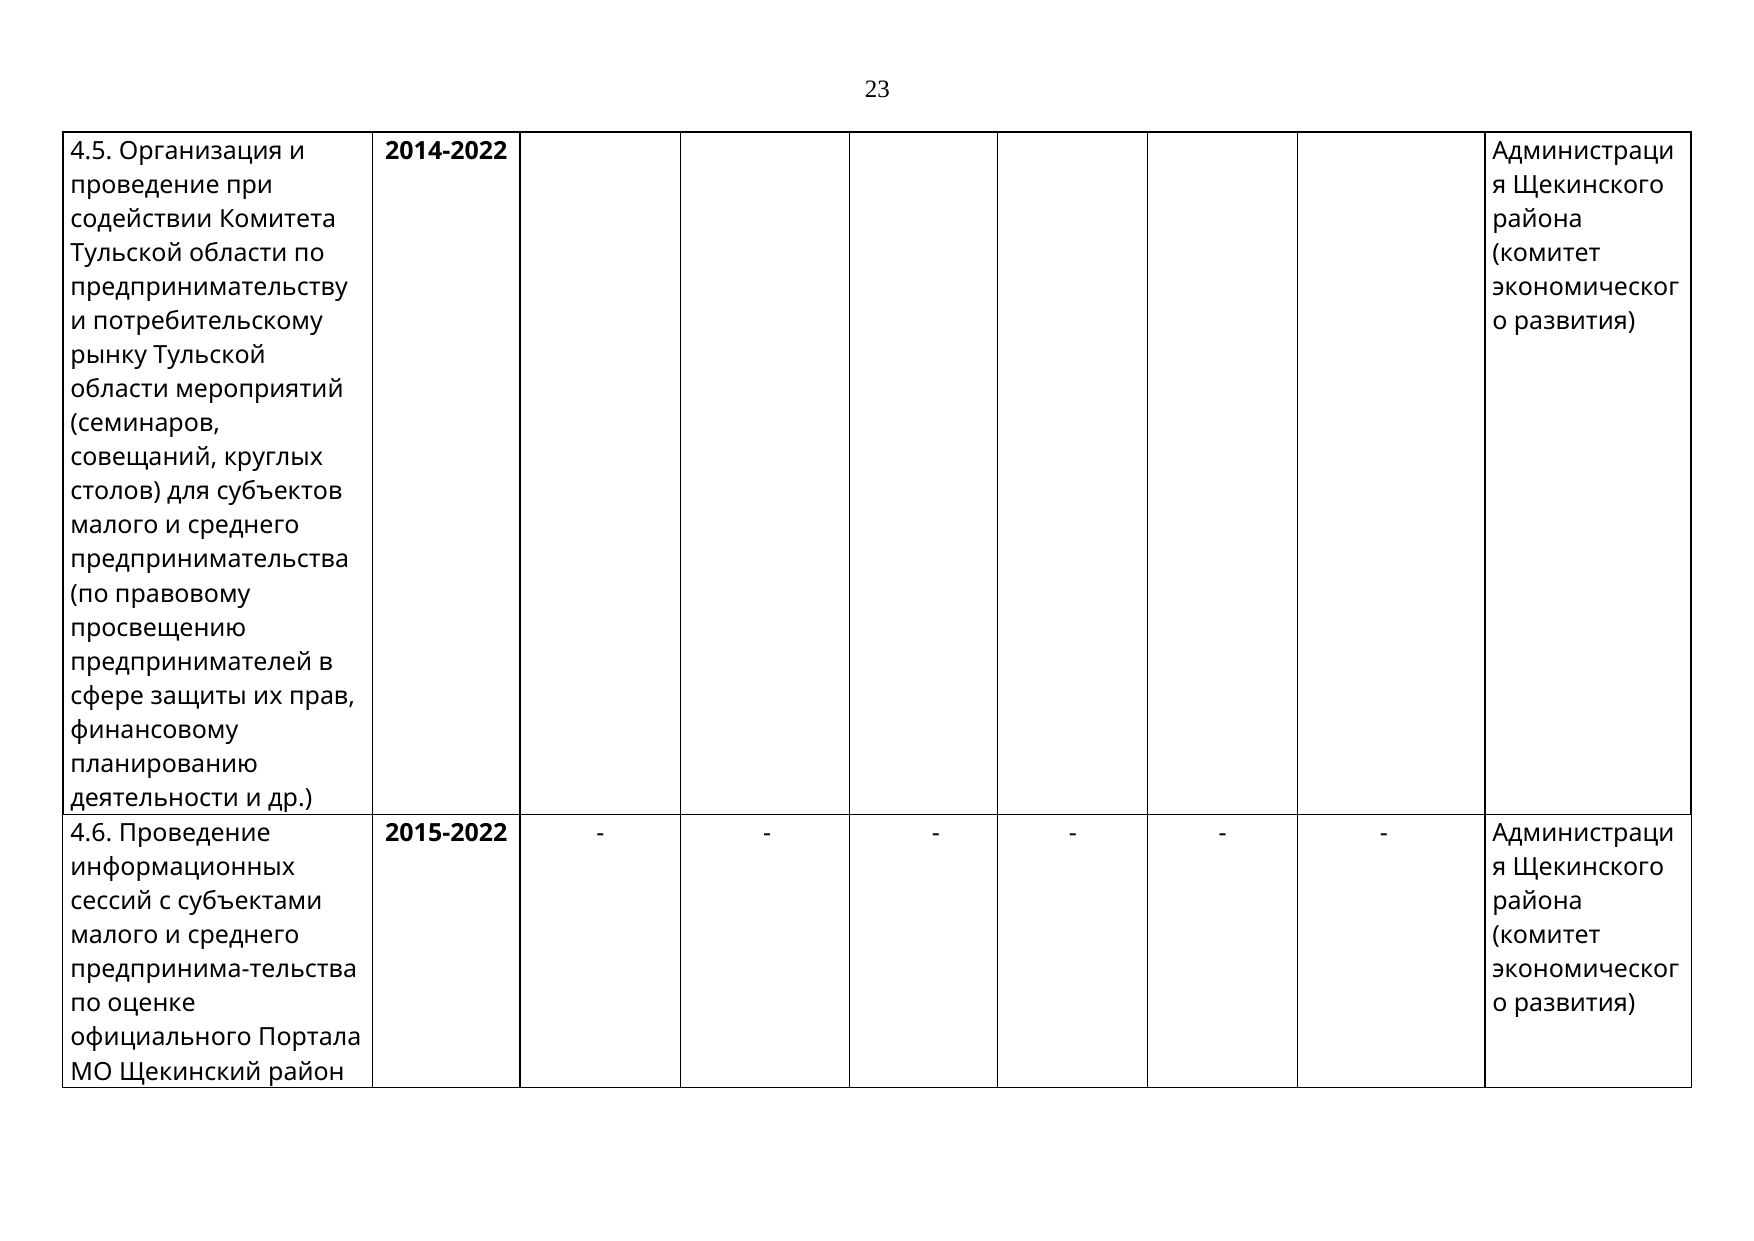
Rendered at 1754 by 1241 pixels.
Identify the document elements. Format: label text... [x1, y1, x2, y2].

table_cell Администрация Щекинского района (комитет экономического развития) [1486, 133, 1690, 814]
table_cell - [521, 815, 680, 1087]
table_cell 2015-2022 [373, 815, 519, 1087]
table_cell - [850, 815, 997, 1087]
table_cell [521, 133, 680, 814]
table_cell 4.5. Организация и проведение при содействии Комитета Тульской области по предпринимательству и потребительскому рынку Тульской области мероприятий (семинаров, совещаний, круглых столов) для субъектов малого и среднего предпринимательства (по правовому просвещению предпринимателей в сфере защиты их прав, финансовому планированию деятельности и др.) [64, 133, 372, 814]
table_cell [681, 133, 849, 814]
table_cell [1486, 815, 1691, 1087]
table_cell - [1298, 815, 1484, 1087]
table_cell [1298, 133, 1484, 814]
table_cell [1148, 133, 1297, 814]
table_cell - [998, 815, 1147, 1087]
table_cell [850, 133, 997, 814]
table_cell [998, 133, 1147, 814]
table_cell - [681, 815, 849, 1087]
table_cell - [1148, 815, 1297, 1087]
table_cell 2014-2022 [373, 133, 519, 814]
table_cell 4.6. Проведение информационных сессий с субъектами малого и среднего предпринима-тельства по оценке официального Портала МО Щекинский район [63, 815, 372, 1087]
